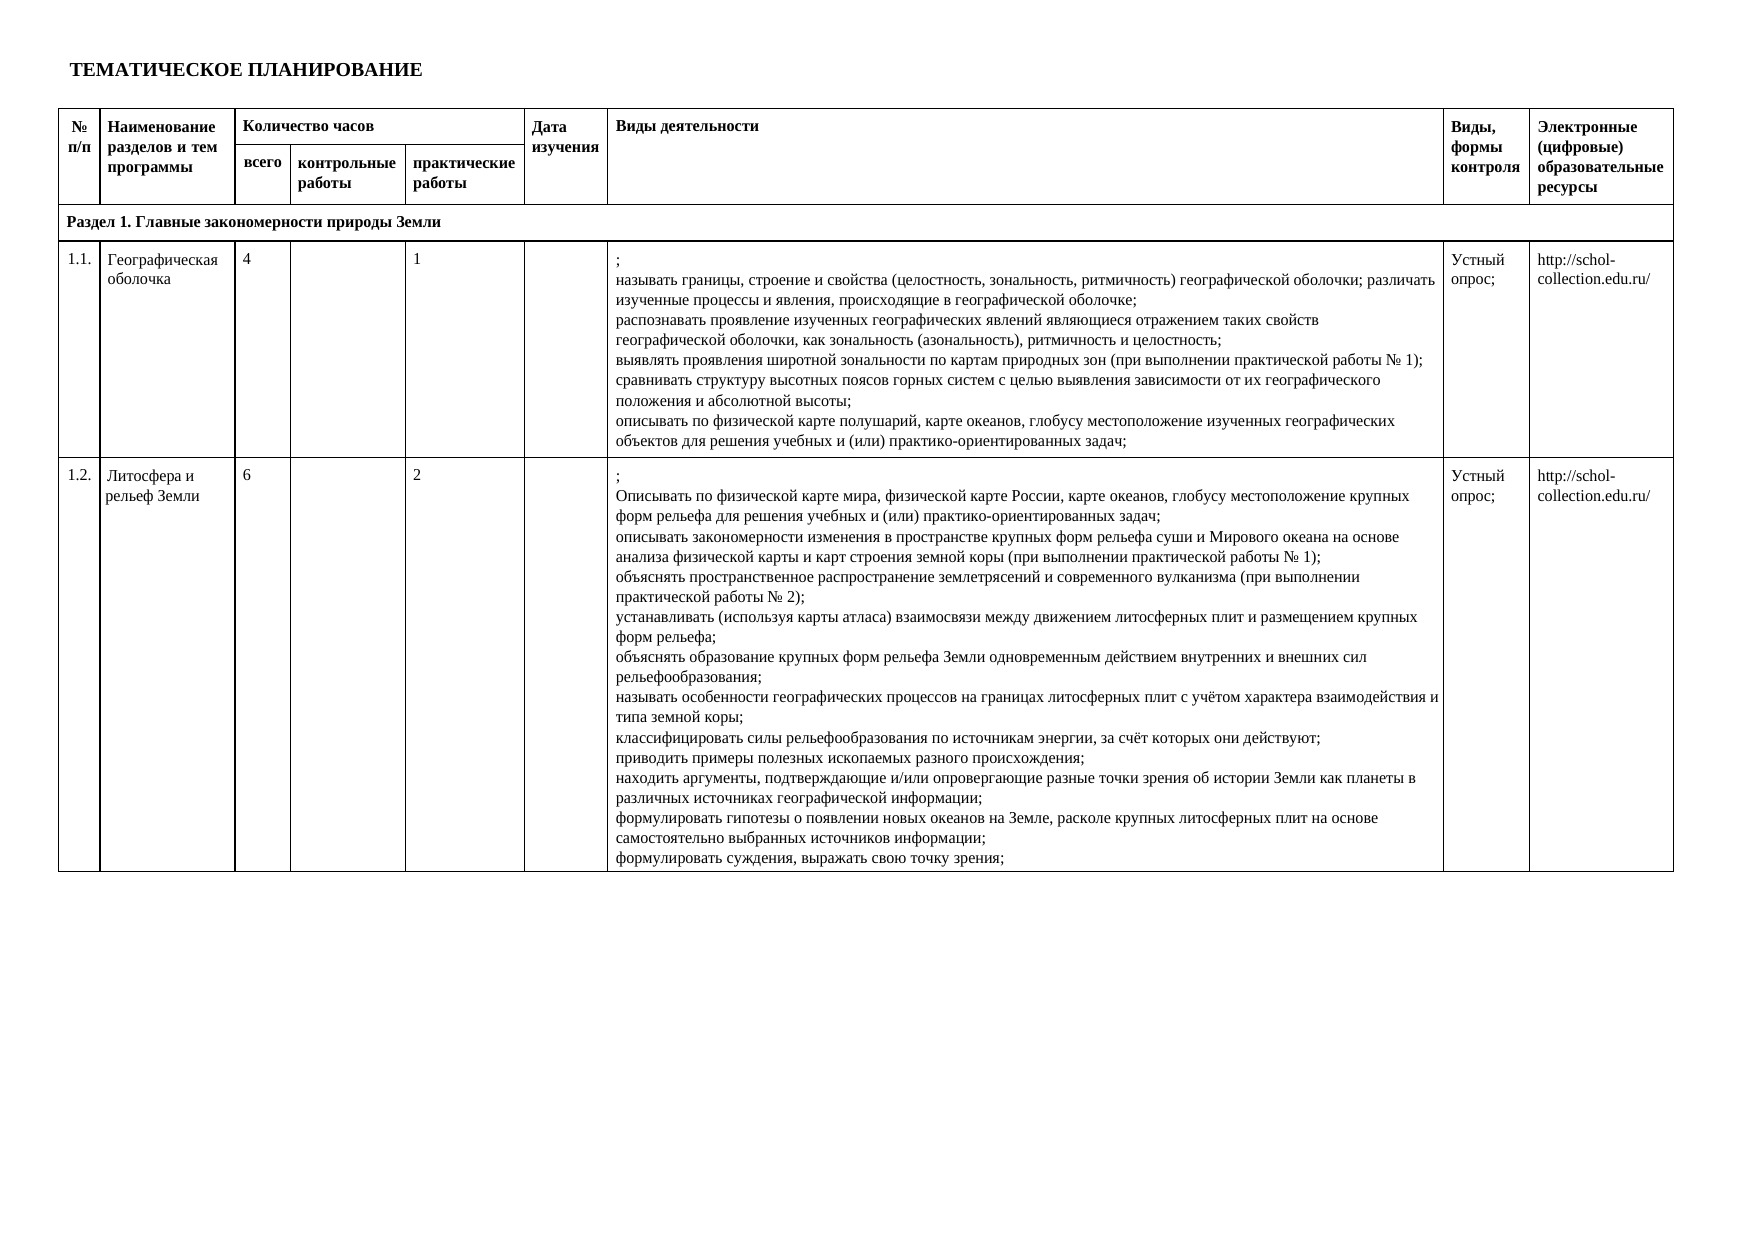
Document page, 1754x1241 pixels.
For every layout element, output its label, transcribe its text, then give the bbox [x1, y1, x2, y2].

table_cell Устный опрос; [1444, 458, 1529, 871]
table_cell 1.1. [59, 242, 99, 457]
text ТЕМАТИЧЕСКОЕ ПЛАНИРОВАНИЕ [69, 59, 1687, 81]
table_header Виды, формы контроля [1444, 109, 1529, 204]
table_cell 1 [406, 242, 524, 457]
table_cell 1.2. [59, 458, 99, 871]
table_cell Географическая оболочка [101, 242, 234, 457]
table_cell 4 [236, 242, 290, 457]
table_cell http://schol- collection.edu.ru/ [1530, 458, 1673, 871]
table_header Дата изучения [525, 109, 607, 204]
table_cell 6 [236, 458, 290, 871]
table_cell http://schol- collection.edu.ru/ [1530, 242, 1673, 457]
table_header № п/п [59, 109, 99, 204]
table_cell Раздел 1. Главные закономерности природы Земли [59, 205, 1673, 240]
table_cell ; называть границы, строение и свойства (целостность, зональность, ритмичность) географической оболочки; различать изученные процессы и явления, происходящие в географической оболочке; распознавать проявление изученных географических явлений являющиеся отражением таких свойств географической оболочки, как зональность (азональность), ритмичность и целостность; выявлять проявления широтной зональности по картам природных зон (при выполнении практической работы № 1); сравнивать структуру высотных поясов горных систем с целью выявления зависимости от их географического положения и абсолютной высоты; описывать по физической карте полушарий, карте океанов, глобусу местоположение изученных географических объектов для решения учебных и (или) практико-ориентированных задач; [608, 242, 1443, 457]
table_cell [291, 458, 405, 871]
table_cell 2 [406, 458, 524, 871]
table_header Электронные (цифровые) образовательные ресурсы [1530, 109, 1673, 204]
table_cell [291, 242, 405, 457]
table_cell [525, 458, 607, 871]
table_cell практические работы [406, 145, 524, 204]
table_cell Устный опрос; [1444, 242, 1529, 457]
table_header Наименование разделов и тем программы [101, 109, 234, 204]
table_cell всего [236, 145, 290, 204]
table_header Количество часов [236, 109, 524, 144]
table_cell Литосфера и рельеф Земли [101, 458, 234, 871]
table_cell ; Описывать по физической карте мира, физической карте России, карте океанов, глобусу местоположение крупных форм рельефа для решения учебных и (или) практико-ориентированных задач; описывать закономерности изменения в пространстве крупных форм рельефа суши и Мирового океана на основе анализа физической карты и карт строения земной коры (при выполнении практической работы № 1); объяснять пространственное распространение землетрясений и современного вулканизма (при выполнении практической работы № 2); устанавливать (используя карты атласа) взаимосвязи между движением литосферных плит и размещением крупных форм рельефа; объяснять образование крупных форм рельефа Земли одновременным действием внутренних и внешних сил рельефообразования; называть особенности географических процессов на границах литосферных плит с учётом характера взаимодействия и типа земной коры; классифицировать силы рельефообразования по источникам энергии, за счёт которых они действуют; приводить примеры полезных ископаемых разного происхождения; находить аргументы, подтверждающие и/или опровергающие разные точки зрения об истории Земли как планеты в различных источниках географической информации; формулировать гипотезы о появлении новых океанов на Земле, расколе крупных литосферных плит на основе самостоятельно выбранных источников информации; формулировать суждения, выражать свою точку зрения; [608, 458, 1443, 871]
table_cell [525, 242, 607, 457]
table_header Виды деятельности [608, 109, 1443, 204]
table_cell контрольные работы [291, 145, 405, 204]
